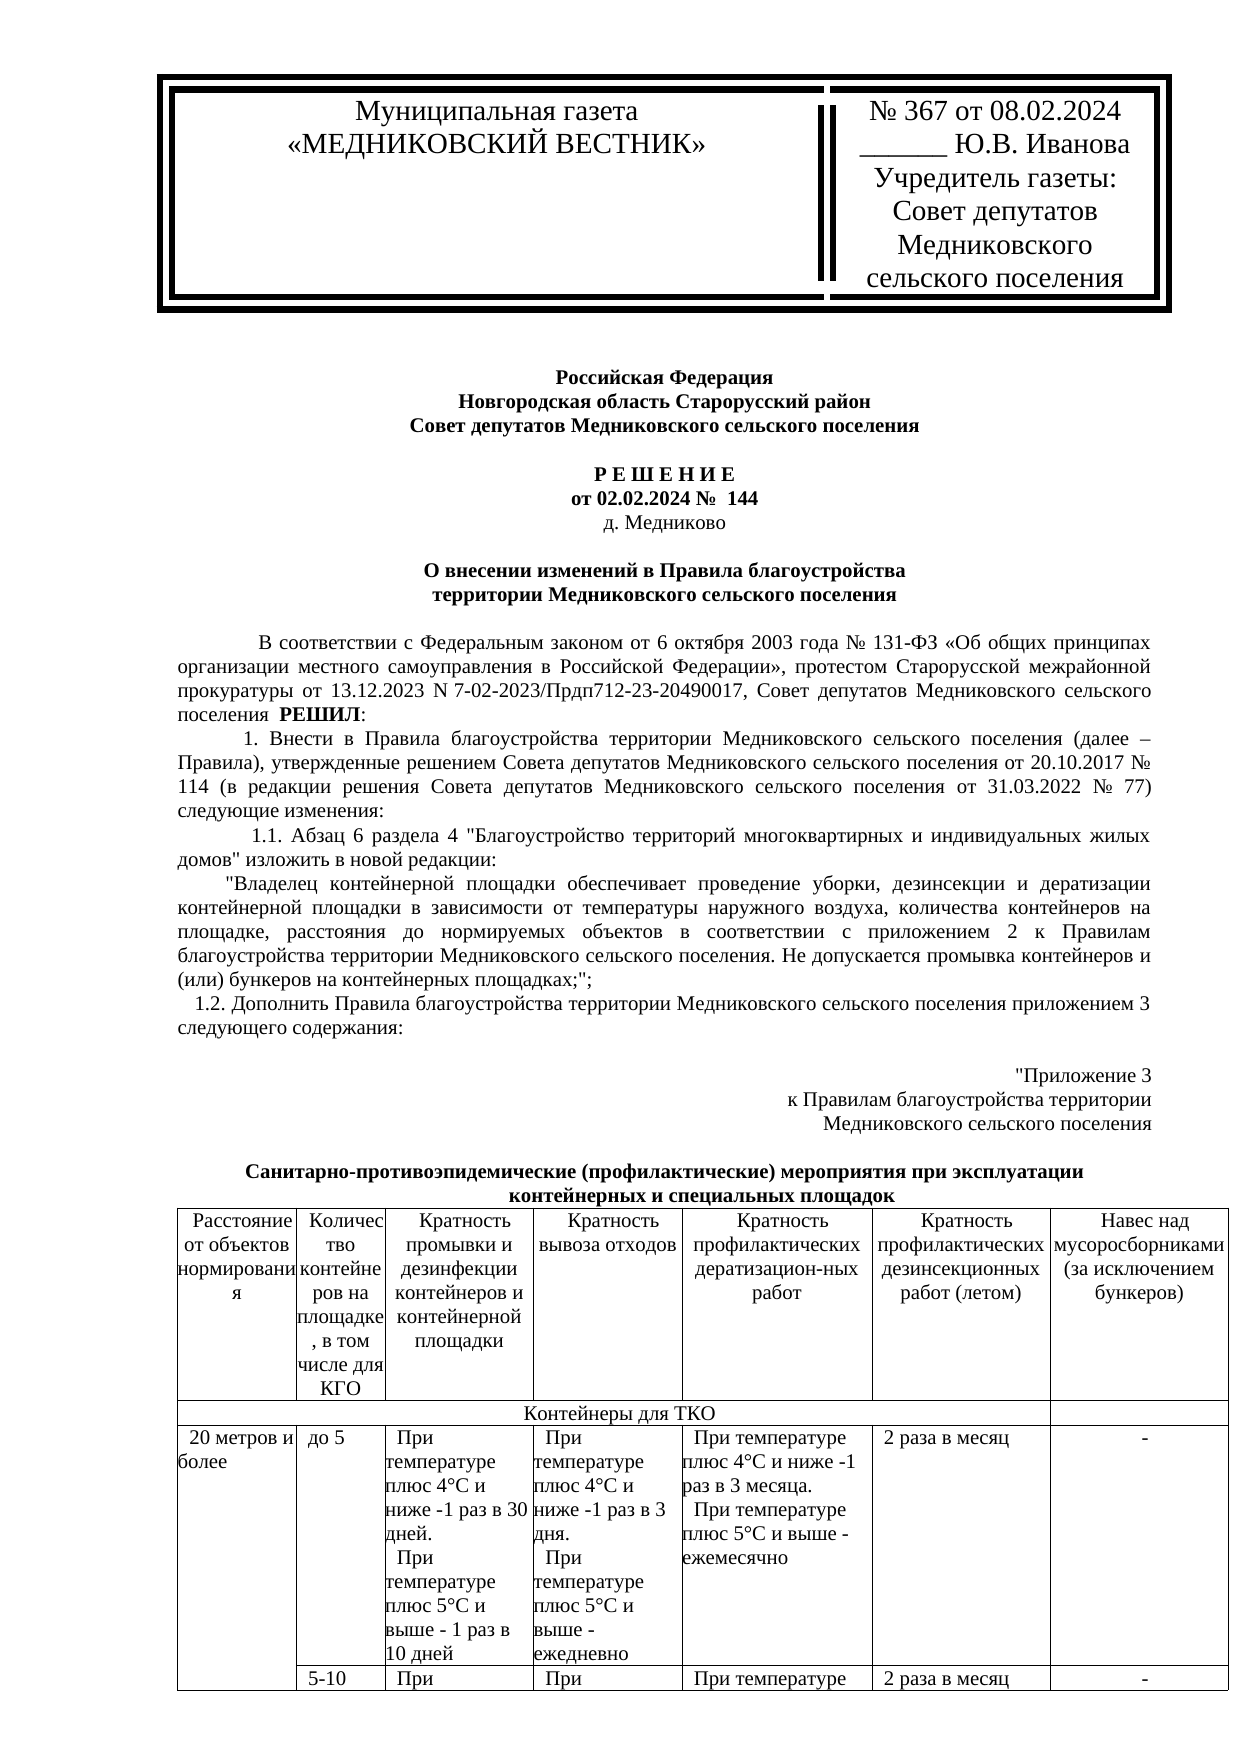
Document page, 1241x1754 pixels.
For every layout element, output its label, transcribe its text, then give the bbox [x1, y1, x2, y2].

table_header Муниципальная газета «МЕДНИКОВСКИЙ ВЕСТНИК» [166, 80, 827, 294]
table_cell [386, 1666, 533, 1689]
text Совет депутатов Медниковского сельского поселения [177, 413, 1152, 437]
text 1.1. Абзац 6 раздела 4 "Благоустройство территорий многоквартирных и индивидуальных жилых домов" изложить в новой редакции: [177, 822, 1152, 871]
table_cell Контейнеры для ТКО [178, 1401, 1050, 1424]
table_header Навес над мусоросборниками (за исключением бункеров) [1051, 1209, 1228, 1400]
table_cell - [1051, 1426, 1228, 1665]
table_header № 367 от 08.02.2024 ______ Ю.В. Иванова Учредитель газеты: Совет депутатов Медниковского сельского поселения [827, 80, 1163, 294]
table_header Кратность вывоза отходов [534, 1209, 682, 1400]
table_cell 2 раза в месяц [873, 1426, 1050, 1665]
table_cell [534, 1426, 682, 1665]
table_cell 20 метров и более [178, 1426, 296, 1689]
table_cell 5-10 [297, 1666, 385, 1689]
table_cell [534, 1666, 682, 1689]
table_header Расстояние от объектов нормирования [178, 1209, 296, 1400]
table_cell до 5 [297, 1426, 385, 1665]
table_header Кратность промывки и дезинфекции контейнеров и контейнерной площадки [386, 1209, 533, 1400]
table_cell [683, 1426, 872, 1665]
text от 02.02.2024 № 144 [177, 486, 1152, 510]
text к Правилам благоустройства территории [177, 1087, 1152, 1111]
table_cell - [1051, 1666, 1228, 1689]
text 1.2. Дополнить Правила благоустройства территории Медниковского сельского поселения приложением 3 следующего содержания: [177, 991, 1152, 1039]
text "Владелец контейнерной площадки обеспечивает проведение уборки, дезинсекции и дератизации контейнерной площадки в зависимости от температуры наружного воздуха, количества контейнеров на площадке, расстояния до нормируемых объектов в соответствии с приложением 2 к Правилам благоустройства территории Медниковского сельского поселения. Не допускается промывка контейнеров и (или) бункеров на контейнерных площадках;"; [177, 871, 1152, 991]
text Р Е Ш Е Н И Е [177, 462, 1152, 486]
table_header О внесении изменений в Правила благоустройства территории Медниковского сельского поселения [166, 558, 1163, 606]
text "Приложение 3 [177, 1063, 1152, 1087]
table_cell 2 раза в месяц [873, 1666, 1050, 1689]
text д. Медниково [177, 510, 1152, 534]
subtitle Санитарно-противоэпидемические (профилактические) мероприятия при эксплуатации контейнерных и специальных площадок [177, 1159, 1152, 1207]
text Российская Федерация [177, 365, 1152, 389]
table_header Кратность профилактических дератизацион-ных работ [683, 1209, 872, 1400]
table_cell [683, 1666, 872, 1689]
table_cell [386, 1426, 533, 1665]
table_cell [1051, 1401, 1228, 1424]
text 1. Внести в Правила благоустройства территории Медниковского сельского поселения (далее – Правила), утвержденные решением Совета депутатов Медниковского сельского поселения от 20.10.2017 № 114 (в редакции решения Совета депутатов Медниковского сельского поселения от 31.03.2022 № 77) следующие изменения: [177, 726, 1152, 822]
table_header Количество контейнеров на площадке, в том числе для КГО [297, 1209, 385, 1400]
text Новгородская область Старорусский район [177, 389, 1152, 413]
text Медниковского сельского поселения [177, 1111, 1152, 1135]
text В соответствии с Федеральным законом от 6 октября 2003 года № 131-ФЗ «Об общих принципах организации местного самоуправления в Российской Федерации», протестом Старорусской межрайонной прокуратуры от 13.12.2023 N 7-02-2023/Прдп712-23-20490017, Совет депутатов Медниковского сельского поселения РЕШИЛ: [177, 630, 1152, 726]
table_header Кратность профилактических дезинсекционных работ (летом) [873, 1209, 1050, 1400]
